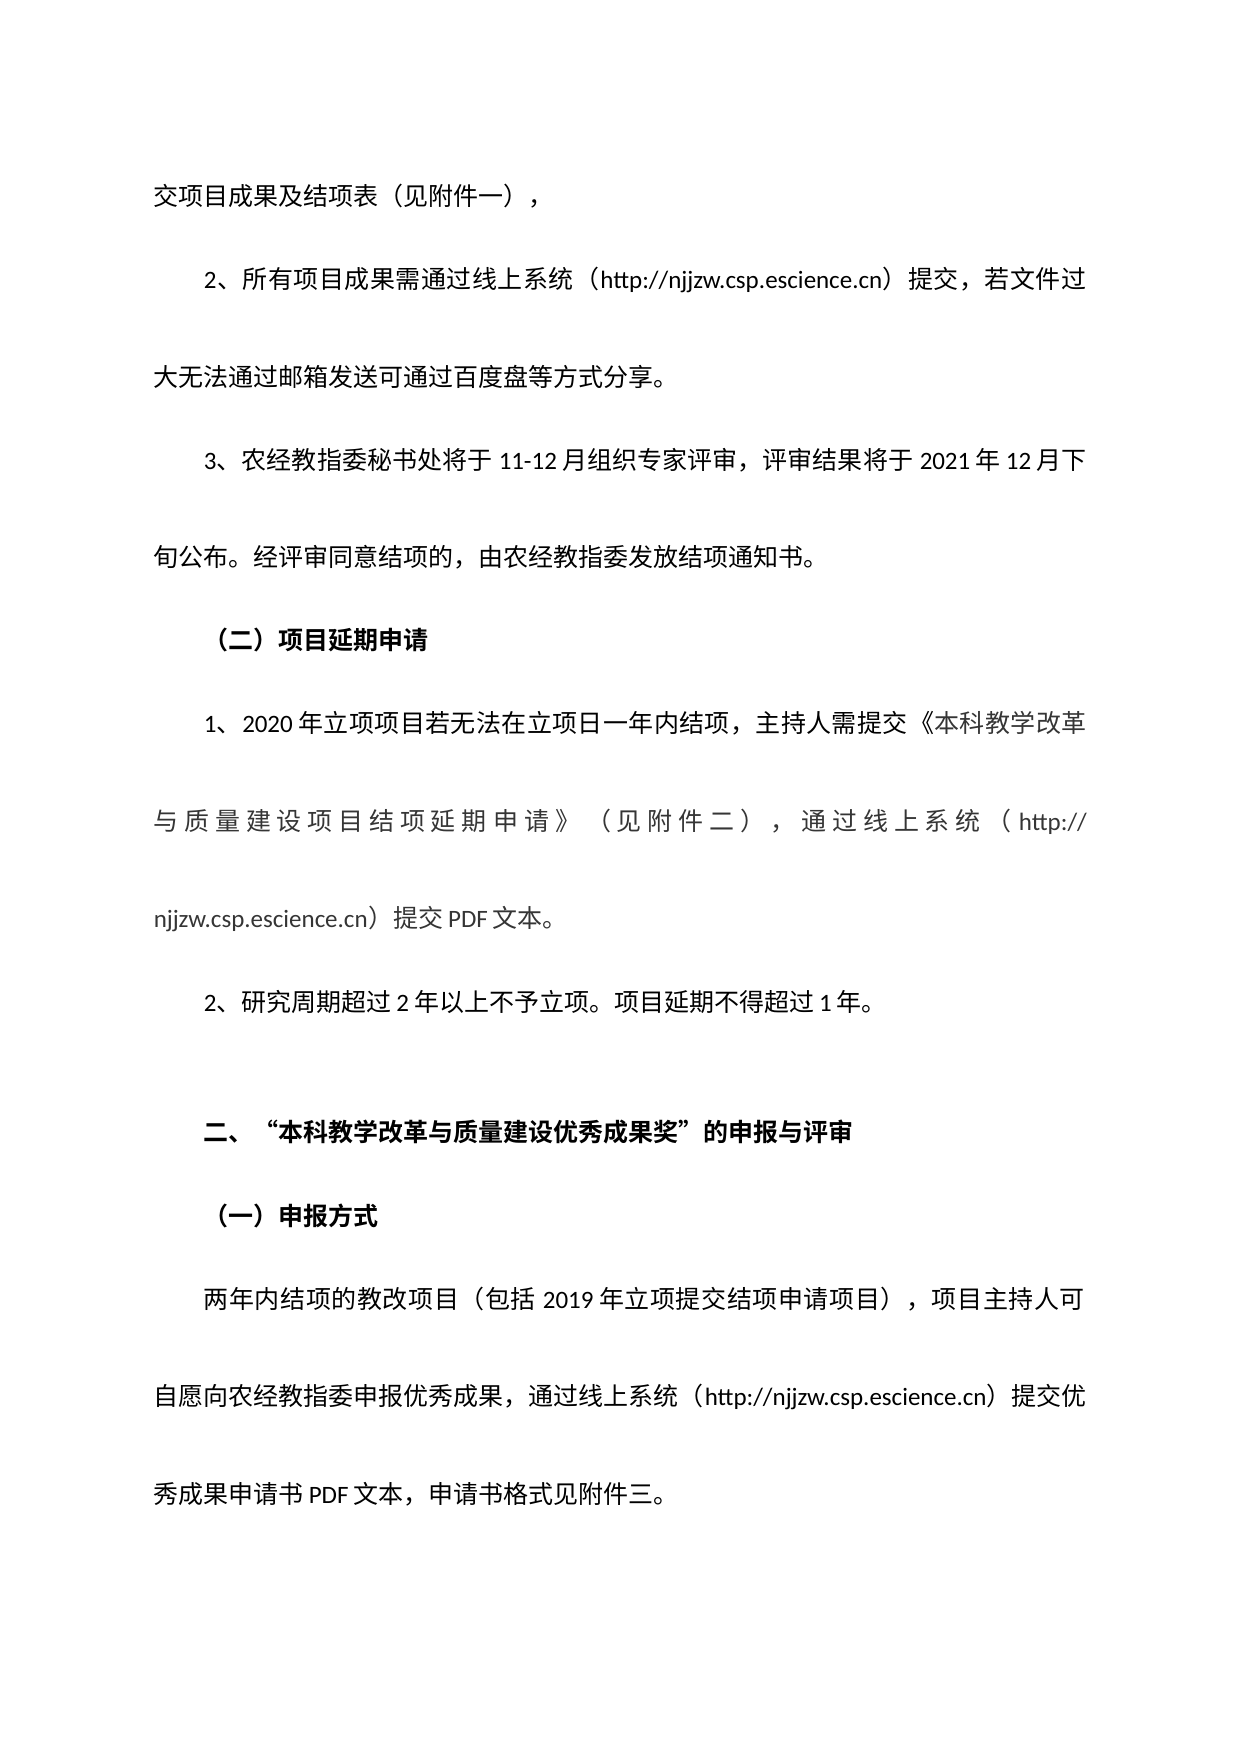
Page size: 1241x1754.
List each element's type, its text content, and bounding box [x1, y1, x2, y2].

text 二、“本科教学改革与质量建设优秀成果奖”的申报与评审 [153, 1098, 1087, 1163]
text （二）项目延期申请 [153, 606, 1087, 671]
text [153, 162, 1087, 227]
text 1、2020年立项项目若无法在立项日一年内结项，主持人需提交《本科教学改革与质量建设项目结项延期申请》（见附件二），通过线上系统（http://njjzw.csp.escience.cn）提交PDF文本。 [153, 689, 1087, 949]
text 3、农经教指委秘书处将于11-12月组织专家评审，评审结果将于2021年12月下旬公布。经评审同意结项的，由农经教指委发放结项通知书。 [153, 426, 1087, 588]
text 两年内结项的教改项目（包括2019年立项提交结项申请项目），项目主持人可自愿向农经教指委申报优秀成果，通过线上系统（http://njjzw.csp.escience.cn）提交优秀成果申请书PDF文本，申请书格式见附件三。 [153, 1265, 1087, 1525]
text 2、所有项目成果需通过线上系统（http://njjzw.csp.escience.cn）提交，若文件过大无法通过邮箱发送可通过百度盘等方式分享。 [153, 245, 1087, 408]
text 2、研究周期超过2年以上不予立项。项目延期不得超过1年。 [153, 968, 1087, 1033]
text （一）申报方式 [153, 1182, 1087, 1247]
